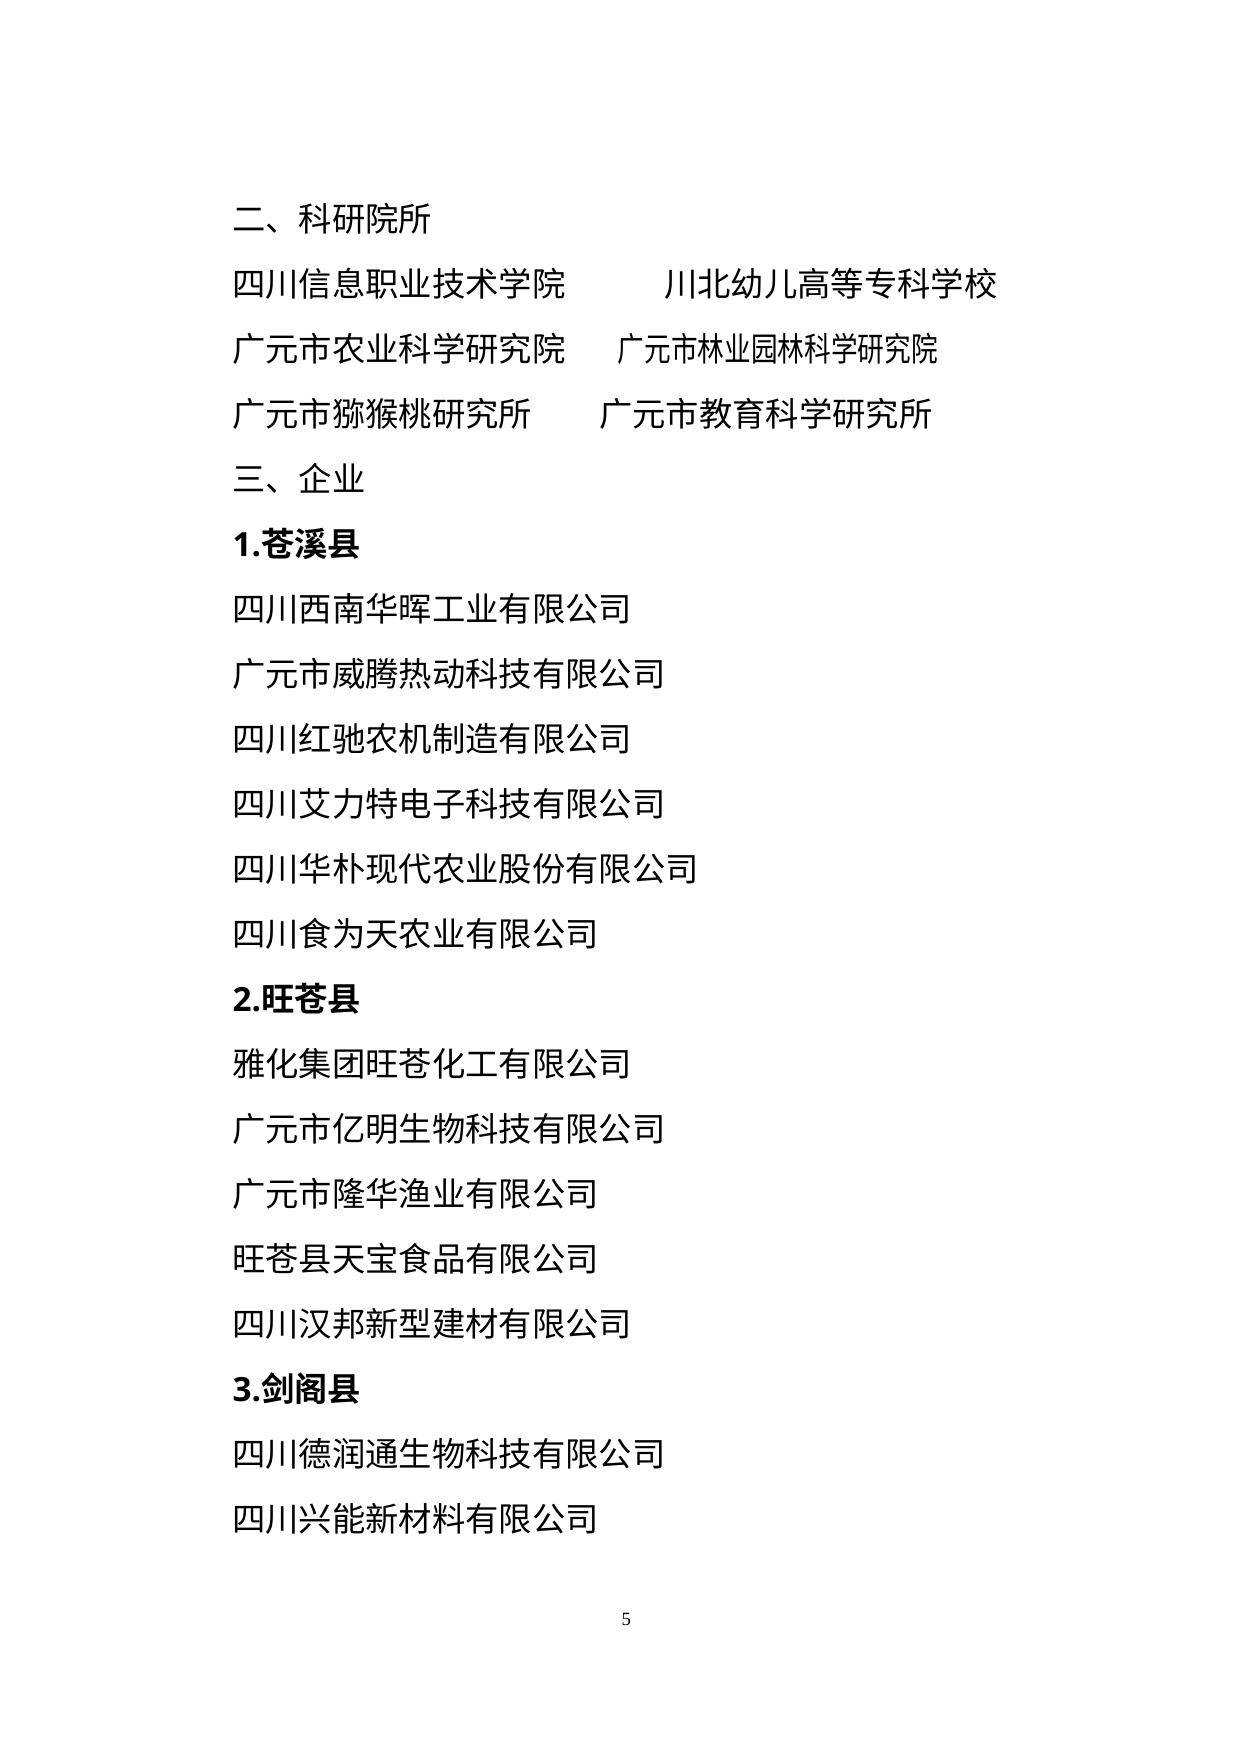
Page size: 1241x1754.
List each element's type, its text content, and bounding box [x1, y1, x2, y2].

text 广元市隆华渔业有限公司 [165, 1159, 1087, 1224]
text 旺苍县天宝食品有限公司 [165, 1224, 1087, 1289]
text 广元市农业科学研究院 广元市林业园林科学研究院 [165, 314, 1087, 379]
text 四川食为天农业有限公司 [165, 899, 1087, 964]
text 2.旺苍县 [165, 964, 1087, 1029]
text 广元市亿明生物科技有限公司 [165, 1094, 1087, 1159]
text 四川信息职业技术学院 川北幼儿高等专科学校 [165, 249, 1087, 314]
text 四川兴能新材料有限公司 [165, 1484, 1087, 1549]
text 3.剑阁县 [165, 1354, 1087, 1419]
text 二、科研院所 [165, 184, 1087, 249]
text 四川西南华晖工业有限公司 [165, 574, 1087, 639]
text 广元市猕猴桃研究所 广元市教育科学研究所 [165, 379, 1087, 444]
text 四川艾力特电子科技有限公司 [165, 769, 1087, 834]
text 四川汉邦新型建材有限公司 [165, 1289, 1087, 1354]
text 四川德润通生物科技有限公司 [165, 1419, 1087, 1484]
text 广元市威腾热动科技有限公司 [165, 639, 1087, 704]
text 三、企业 [165, 444, 1087, 509]
text 雅化集团旺苍化工有限公司 [165, 1029, 1087, 1094]
text 四川华朴现代农业股份有限公司 [165, 834, 1087, 899]
text 四川红驰农机制造有限公司 [165, 704, 1087, 769]
text 1.苍溪县 [165, 509, 1087, 574]
